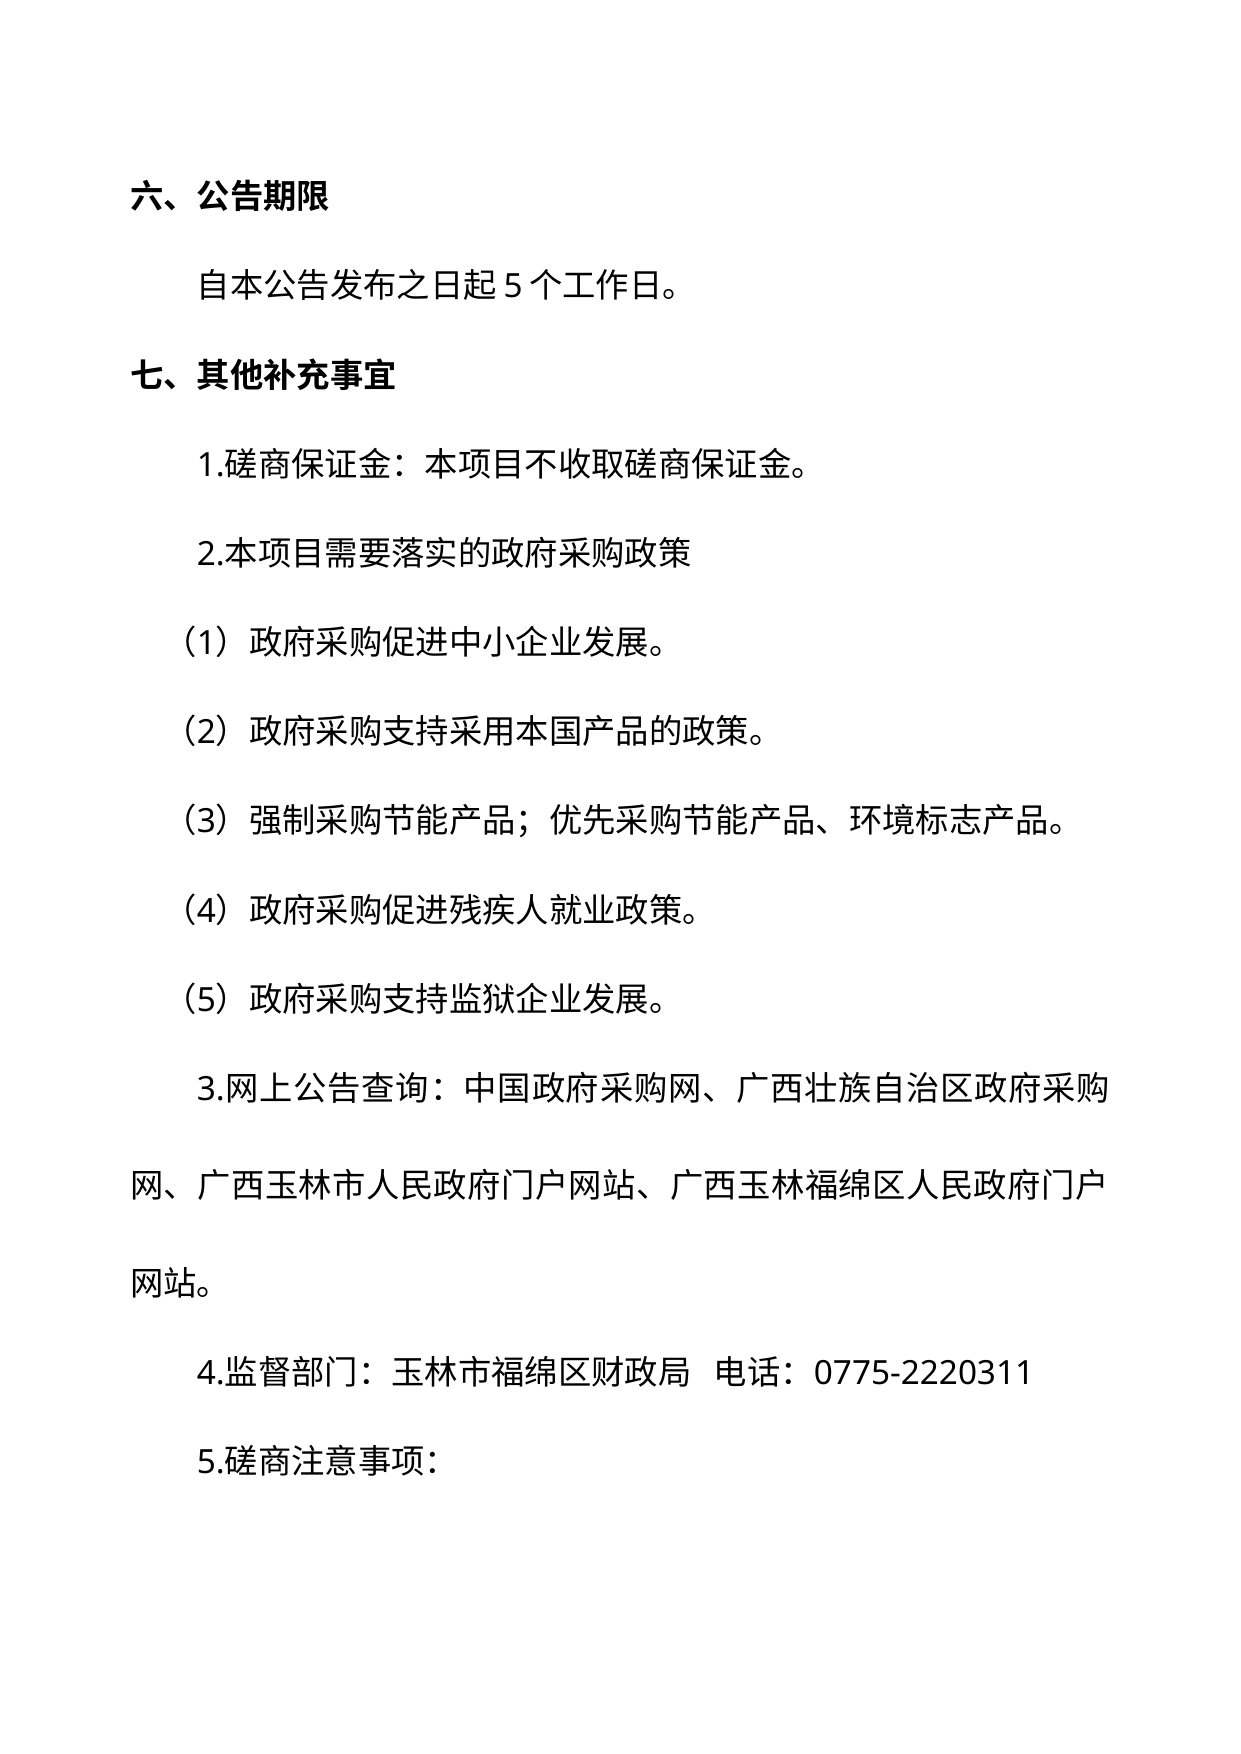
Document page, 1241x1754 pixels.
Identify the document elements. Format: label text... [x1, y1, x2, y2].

text 1.磋商保证金：本项目不收取磋商保证金。 [130, 429, 1110, 494]
text （3）强制采购节能产品；优先采购节能产品、环境标志产品。 [130, 786, 1110, 851]
text （2）政府采购支持采用本国产品的政策。 [130, 697, 1110, 762]
text 自本公告发布之日起5个工作日。 [130, 251, 1110, 316]
text 六、公告期限 [130, 162, 1110, 227]
text 4.监督部门：玉林市福绵区财政局 电话：0775-2220311 [130, 1337, 1110, 1402]
text （1）政府采购促进中小企业发展。 [130, 608, 1110, 673]
text （5）政府采购支持监狱企业发展。 [130, 964, 1110, 1029]
text 2.本项目需要落实的政府采购政策 [130, 518, 1110, 583]
text 七、其他补充事宜 [130, 340, 1110, 405]
text 3.网上公告查询：中国政府采购网、广西壮族自治区政府采购网、广西玉林市人民政府门户网站、广西玉林福绵区人民政府门户网站。 [130, 1053, 1110, 1313]
text 5.磋商注意事项： [130, 1427, 1110, 1492]
text （4）政府采购促进残疾人就业政策。 [130, 875, 1110, 940]
